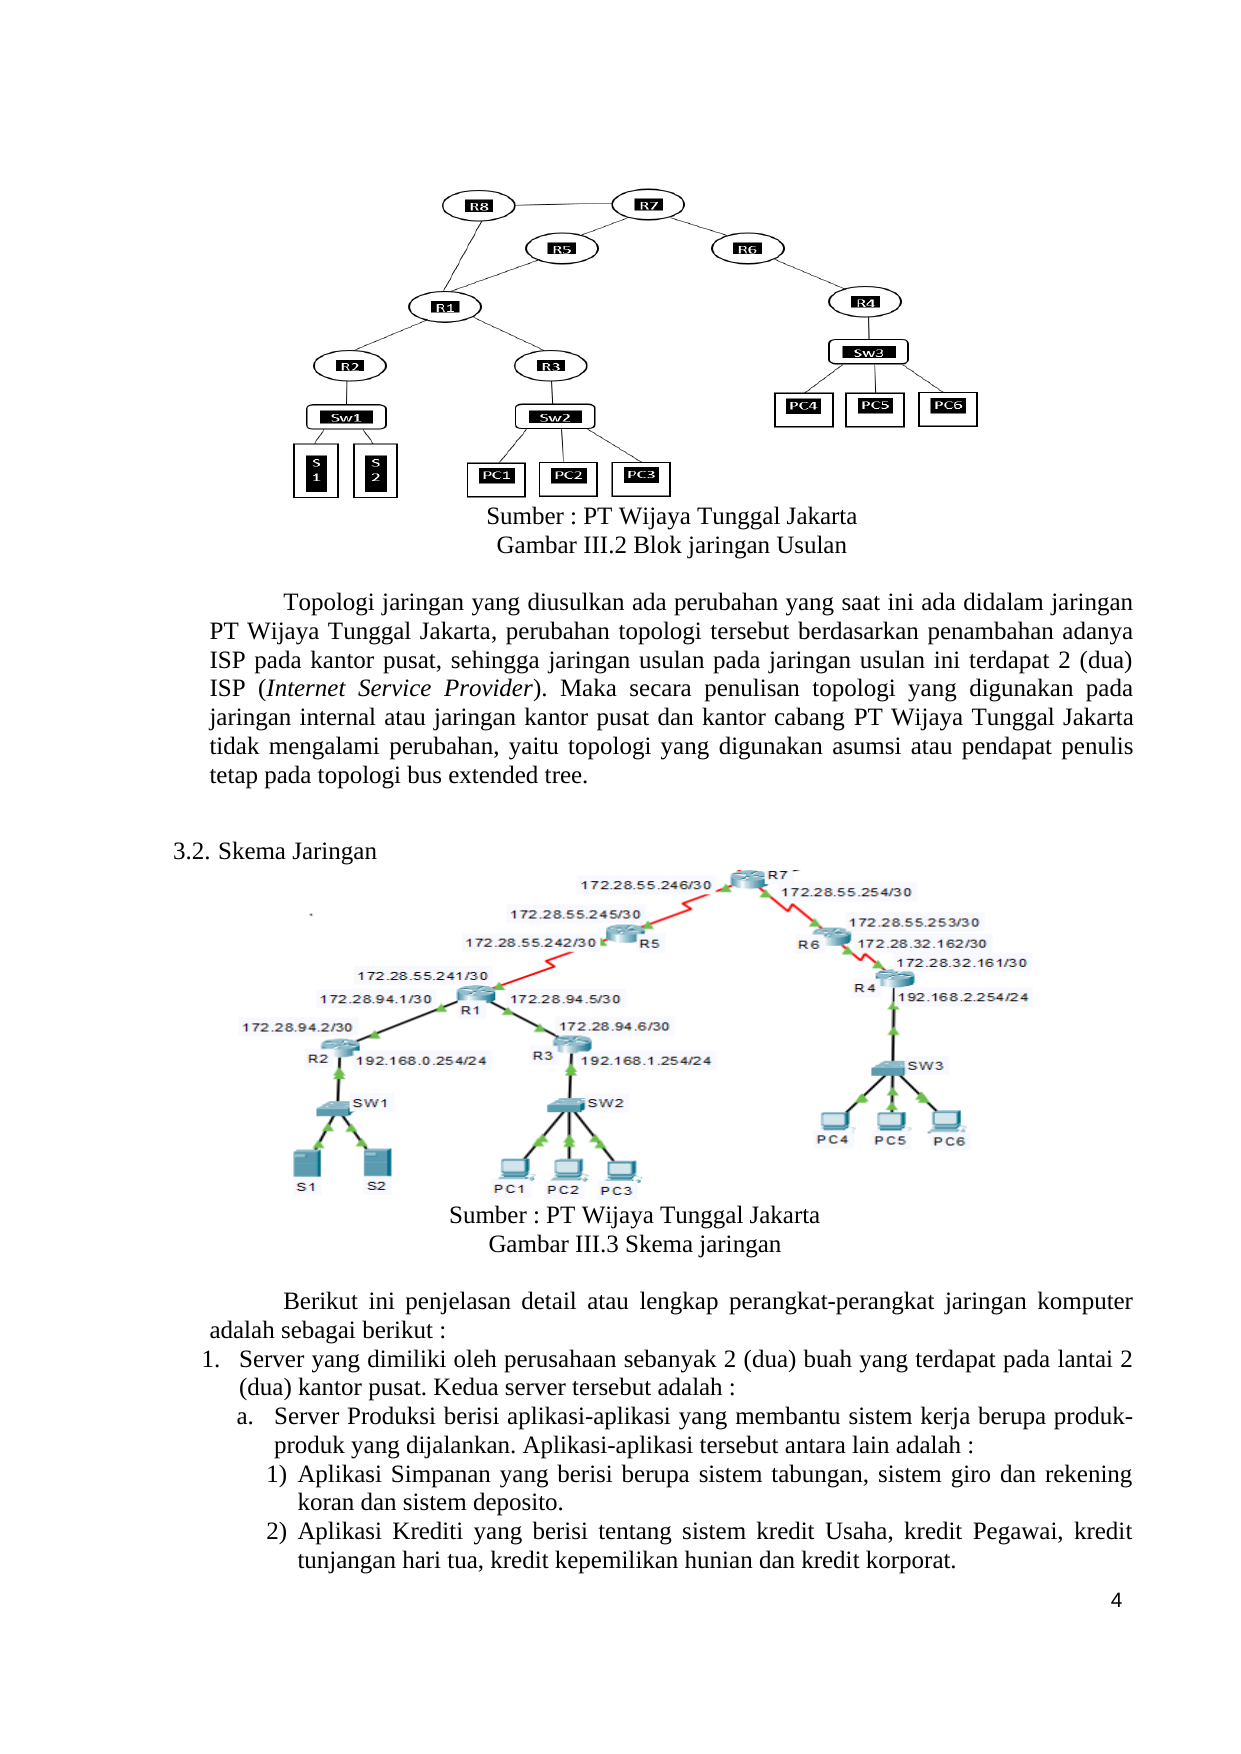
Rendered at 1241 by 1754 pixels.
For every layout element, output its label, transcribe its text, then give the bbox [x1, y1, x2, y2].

picture [223, 865, 1046, 1200]
text Gambar III.3 Skema jaringan [135, 1229, 1134, 1257]
list Server Produksi berisi aplikasi-aplikasi yang membantu sistem kerja berupa produk-produk yang dijalankan. Aplikasi-aplikasi tersebut antara lain adalah : [236, 1401, 1134, 1459]
list Skema Jaringan [173, 836, 1134, 865]
list Aplikasi Krediti yang berisi tentang sistem kredit Usaha, kredit Pegawai, kredit tunjangan hari tua, kredit kepemilikan hunian dan kredit korporat. [266, 1516, 1134, 1574]
text Gambar III.2 Blok jaringan Usulan [209, 530, 1134, 558]
picture [288, 185, 982, 502]
list Aplikasi Simpanan yang berisi berupa sistem tabungan, sistem giro dan rekening koran dan sistem deposito. [266, 1459, 1134, 1516]
text Topologi jaringan yang diusulkan ada perubahan yang saat ini ada didalam jaringan PT Wijaya Tunggal Jakarta, perubahan topologi tersebut berdasarkan penambahan adanya ISP pada kantor pusat, sehingga jaringan usulan pada jaringan usulan ini terdapat 2 (dua) ISP (Internet Service Provider). Maka secara penulisan topologi yang digunakan pada jaringan internal atau jaringan kantor pusat dan kantor cabang PT Wijaya Tunggal Jakarta tidak mengalami perubahan, yaitu topologi yang digunakan asumsi atau pendapat penulis tetap pada topologi bus extended tree. [209, 587, 1134, 788]
text Sumber : PT Wijaya Tunggal Jakarta [209, 501, 1134, 530]
list Server yang dimiliki oleh perusahaan sebanyak 2 (dua) buah yang terdapat pada lantai 2 (dua) kantor pusat. Kedua server tersebut adalah : [201, 1344, 1134, 1401]
text Sumber : PT Wijaya Tunggal Jakarta [135, 1200, 1134, 1229]
text Berikut ini penjelasan detail atau lengkap perangkat-perangkat jaringan komputer adalah sebagai berikut : [209, 1286, 1134, 1344]
